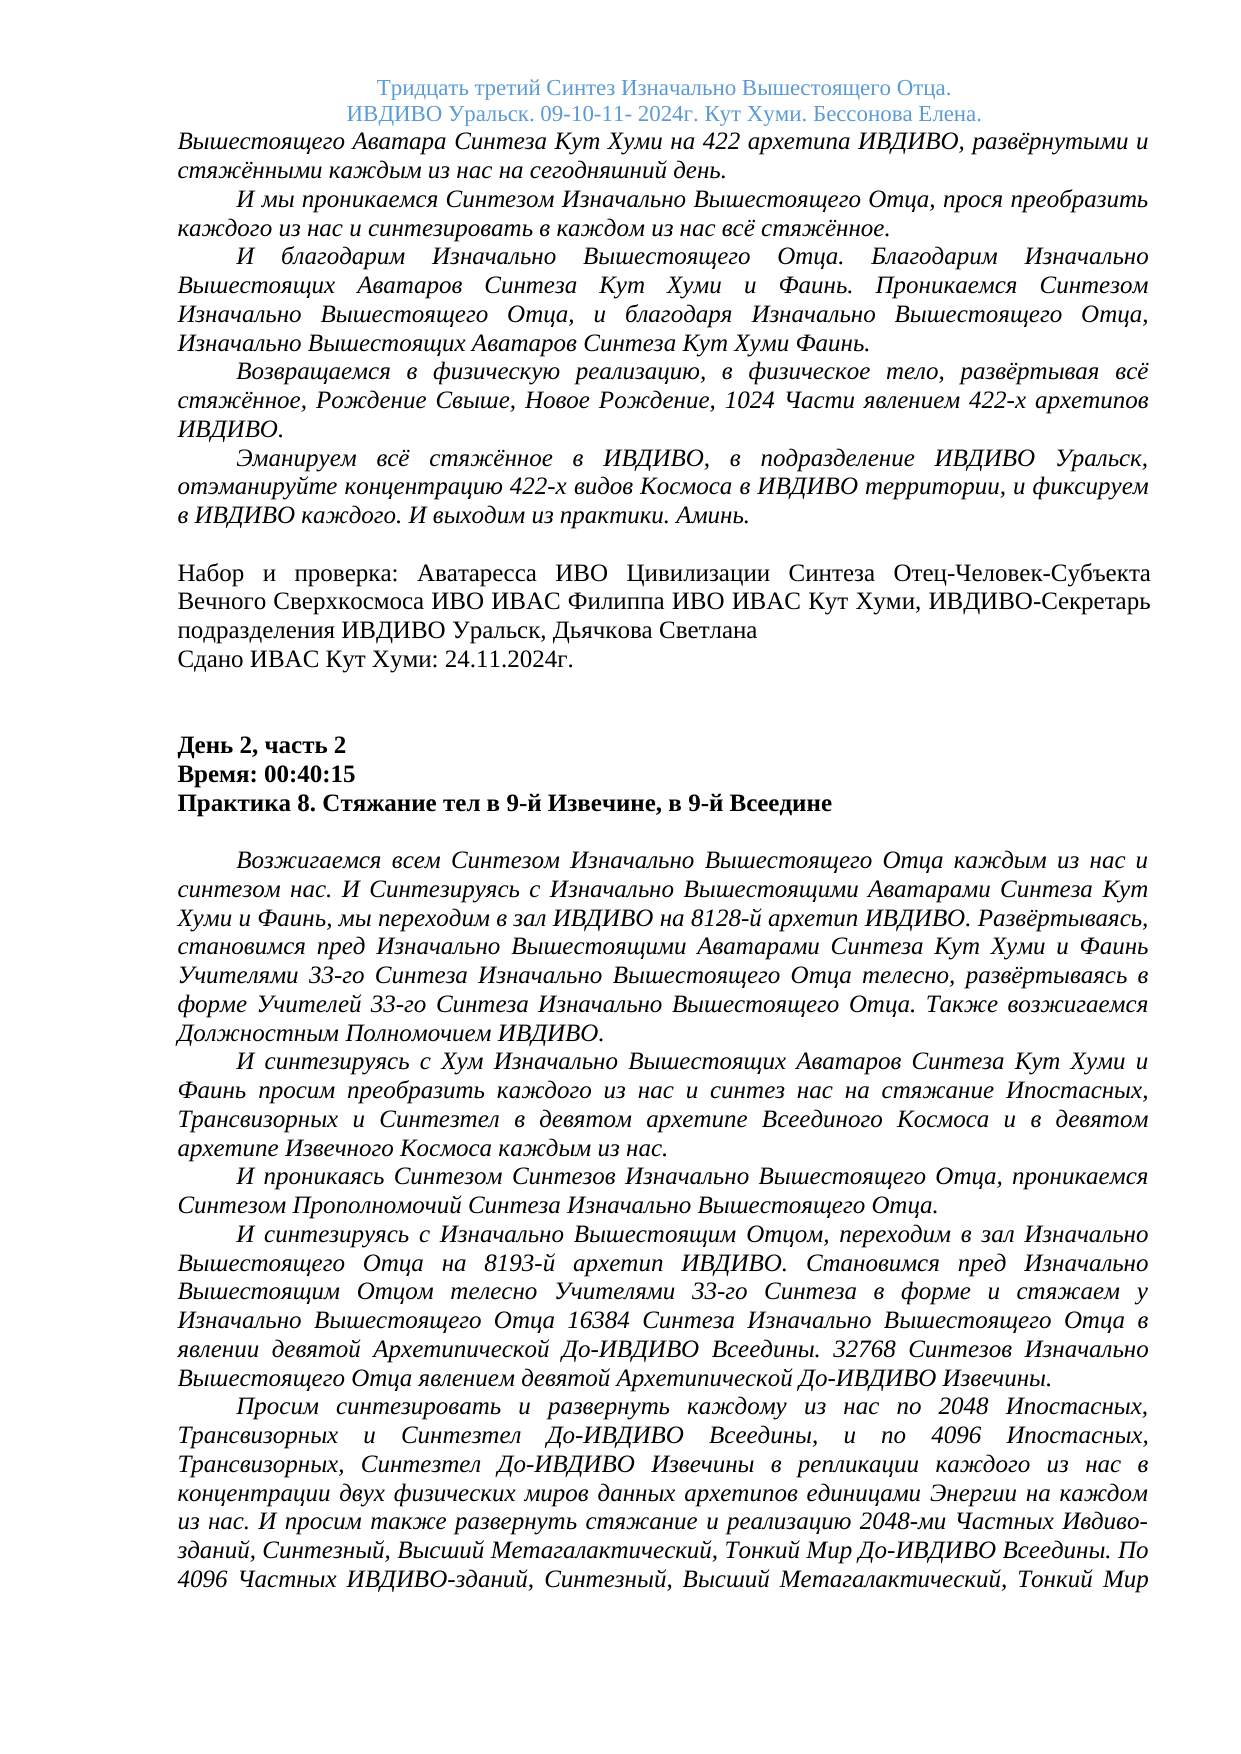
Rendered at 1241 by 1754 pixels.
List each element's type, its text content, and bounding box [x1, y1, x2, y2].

text День 2, часть 2 [177, 730, 1152, 759]
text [177, 126, 1152, 184]
text И мы проникаемся Синтезом Изначально Вышестоящего Отца, прося преобразить каждого из нас и синтезировать в каждом из нас всё стяжённое. [177, 184, 1152, 241]
text Эманируем всё стяжённое в ИВДИВО, в подразделение ИВДИВО Уральск, отэманируйте концентрацию 422-х видов Космоса в ИВДИВО территории, и фиксируем в ИВДИВО каждого. И выходим из практики. Аминь. [177, 443, 1152, 529]
text Время: 00:40:15 [177, 759, 1152, 788]
text И синтезируясь с Хум Изначально Вышестоящих Аватаров Синтеза Кут Хуми и Фаинь просим преобразить каждого из нас и синтез нас на стяжание Ипостасных, Трансвизорных и Синтезтел в девятом архетипе Всеединого Космоса и в девятом архетипе Извечного Космоса каждым из нас. [177, 1046, 1152, 1161]
text Возвращаемся в физическую реализацию, в физическое тело, развёртывая всё стяжённое, Рождение Свыше, Новое Рождение, 1024 Части явлением 422-х архетипов ИВДИВО. [177, 356, 1152, 443]
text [177, 1391, 1152, 1593]
text Возжигаемся всем Синтезом Изначально Вышестоящего Отца каждым из нас и синтезом нас. И Синтезируясь с Изначально Вышестоящими Аватарами Синтеза Кут Хуми и Фаинь, мы переходим в зал ИВДИВО на 8128-й архетип ИВДИВО. Развёртываясь, становимся пред Изначально Вышестоящими Аватарами Синтеза Кут Хуми и Фаинь Учителями 33-го Синтеза Изначально Вышестоящего Отца телесно, развёртываясь в форме Учителей 33-го Синтеза Изначально Вышестоящего Отца. Также возжигаемся Должностным Полномочием ИВДИВО. [177, 845, 1152, 1046]
text Сдано ИВАС Кут Хуми: 24.11.2024г. [177, 644, 1152, 673]
text И синтезируясь с Изначально Вышестоящим Отцом, переходим в зал Изначально Вышестоящего Отца на 8193-й архетип ИВДИВО. Становимся пред Изначально Вышестоящим Отцом телесно Учителями 33-го Синтеза в форме и стяжаем у Изначально Вышестоящего Отца 16384 Синтеза Изначально Вышестоящего Отца в явлении девятой Архетипической До-ИВДИВО Всеедины. 32768 Синтезов Изначально Вышестоящего Отца явлением девятой Архетипической До-ИВДИВО Извечины. [177, 1219, 1152, 1391]
text И проникаясь Синтезом Синтезов Изначально Вышестоящего Отца, проникаемся Синтезом Прополномочий Синтеза Изначально Вышестоящего Отца. [177, 1161, 1152, 1219]
text Практика 8. Стяжание тел в 9-й Извечине, в 9-й Всеедине [177, 788, 1152, 816]
text И благодарим Изначально Вышестоящего Отца. Благодарим Изначально Вышестоящих Аватаров Синтеза Кут Хуми и Фаинь. Проникаемся Синтезом Изначально Вышестоящего Отца, и благодаря Изначально Вышестоящего Отца, Изначально Вышестоящих Аватаров Синтеза Кут Хуми Фаинь. [177, 241, 1152, 356]
text Набор и проверка: Аватаресса ИВО Цивилизации Синтеза Отец-Человек-Субъекта Вечного Сверхкосмоса ИВО ИВАС Филиппа ИВО ИВАС Кут Хуми, ИВДИВО-Секретарь подразделения ИВДИВО Уральск, Дьячкова Светлана [177, 558, 1152, 644]
